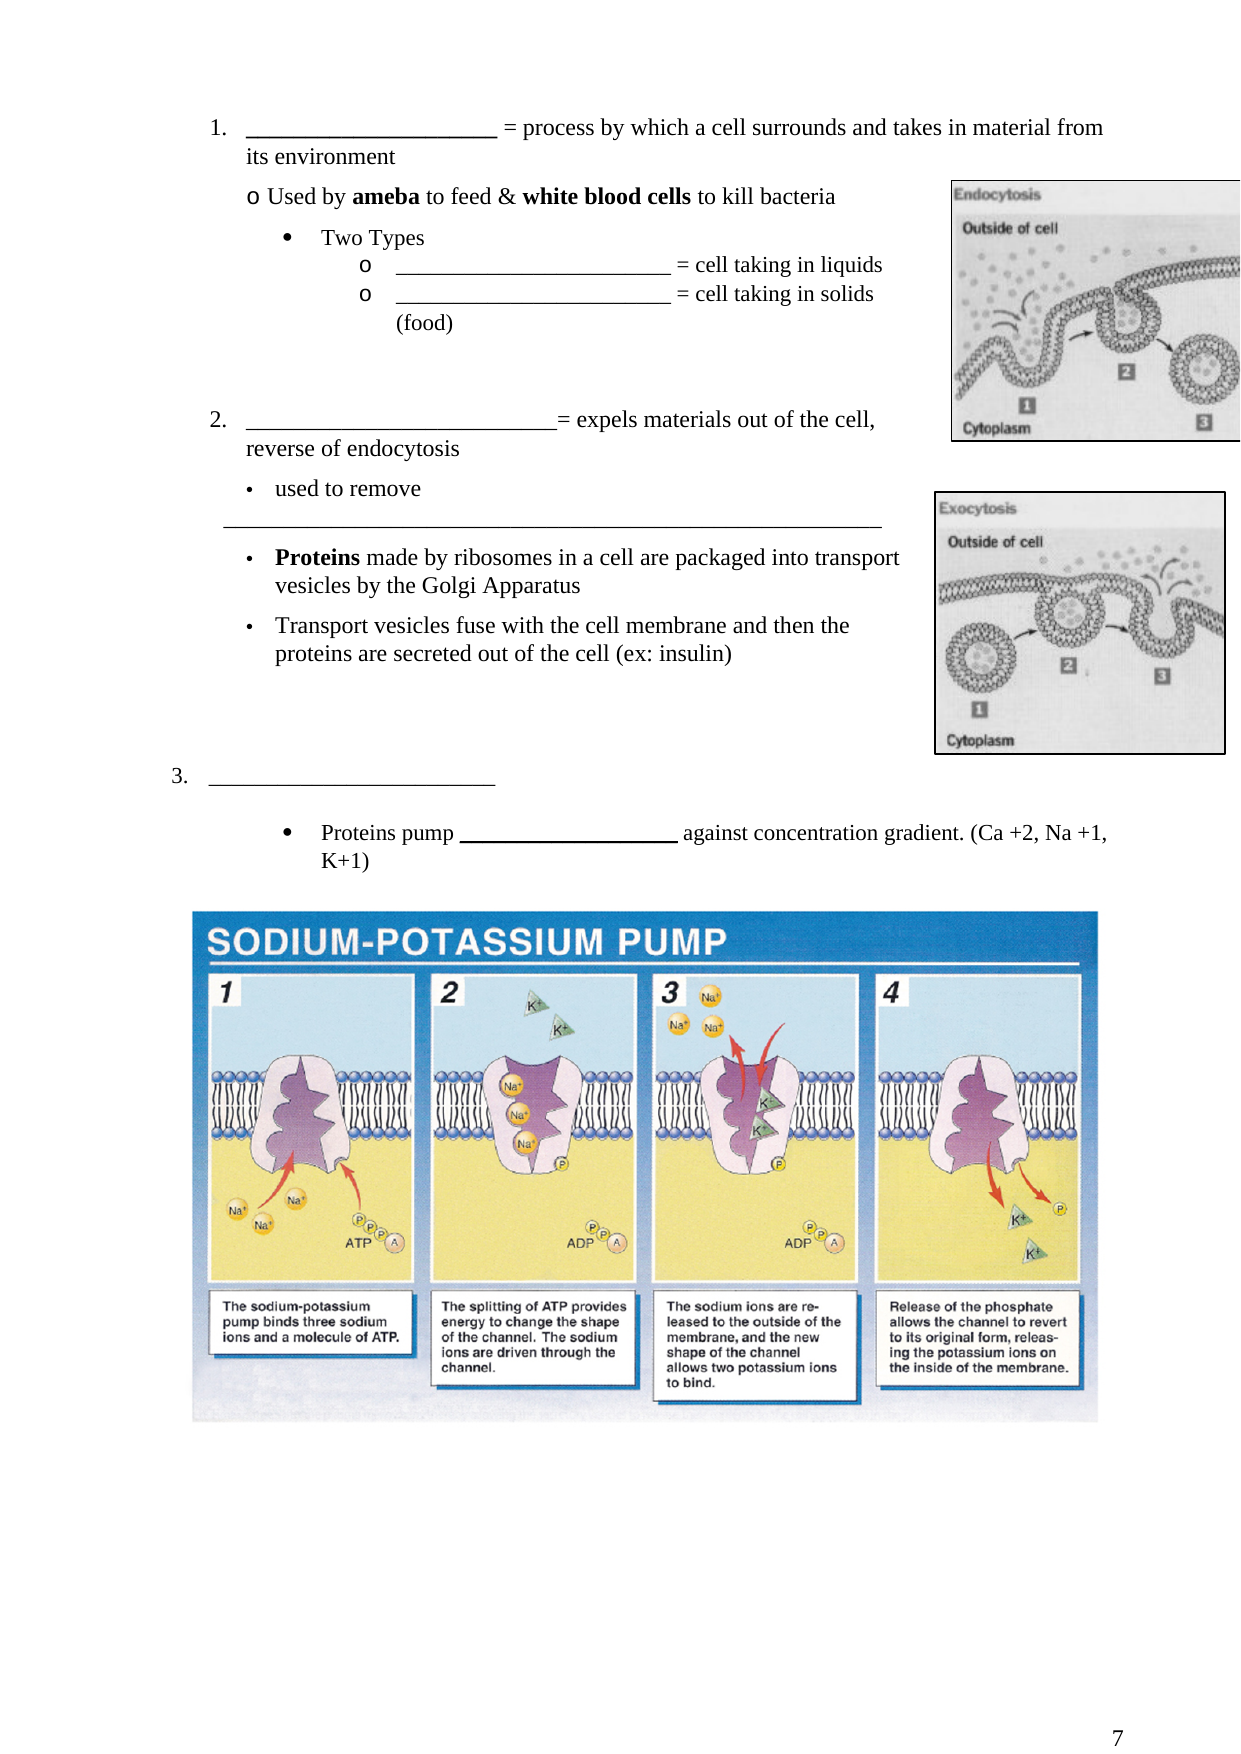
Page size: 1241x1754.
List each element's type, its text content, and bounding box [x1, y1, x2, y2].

list used to remove [246, 474, 1124, 501]
picture [182, 900, 1109, 1434]
list _____________________ = process by which a cell surrounds and takes in material from its environment [209, 113, 1124, 169]
list ________________________ = cell taking in liquids [358, 251, 951, 279]
list __________________________= expels materials out of the cell, reverse of endocytosis [209, 405, 1124, 461]
list ________________________ = cell taking in solids (food) [358, 280, 951, 335]
list Proteins made by ribosomes in a cell are packaged into transport vesicles by the Golgi Apparatus [246, 543, 934, 599]
picture [952, 181, 1241, 440]
list Proteins pump ___________________ against concentration gradient. (Ca +2, Na +1, K+1) [283, 818, 1124, 873]
picture [936, 493, 1224, 753]
list Two Types [283, 224, 951, 250]
list _________________________ [171, 762, 1124, 788]
list Transport vesicles fuse with the cell membrane and then the proteins are secreted out of the cell (ex: insulin) [246, 611, 934, 667]
text _______________________________________________________ [189, 503, 934, 531]
text o Used by ameba to feed & white blood cells to kill bacteria [246, 182, 951, 211]
